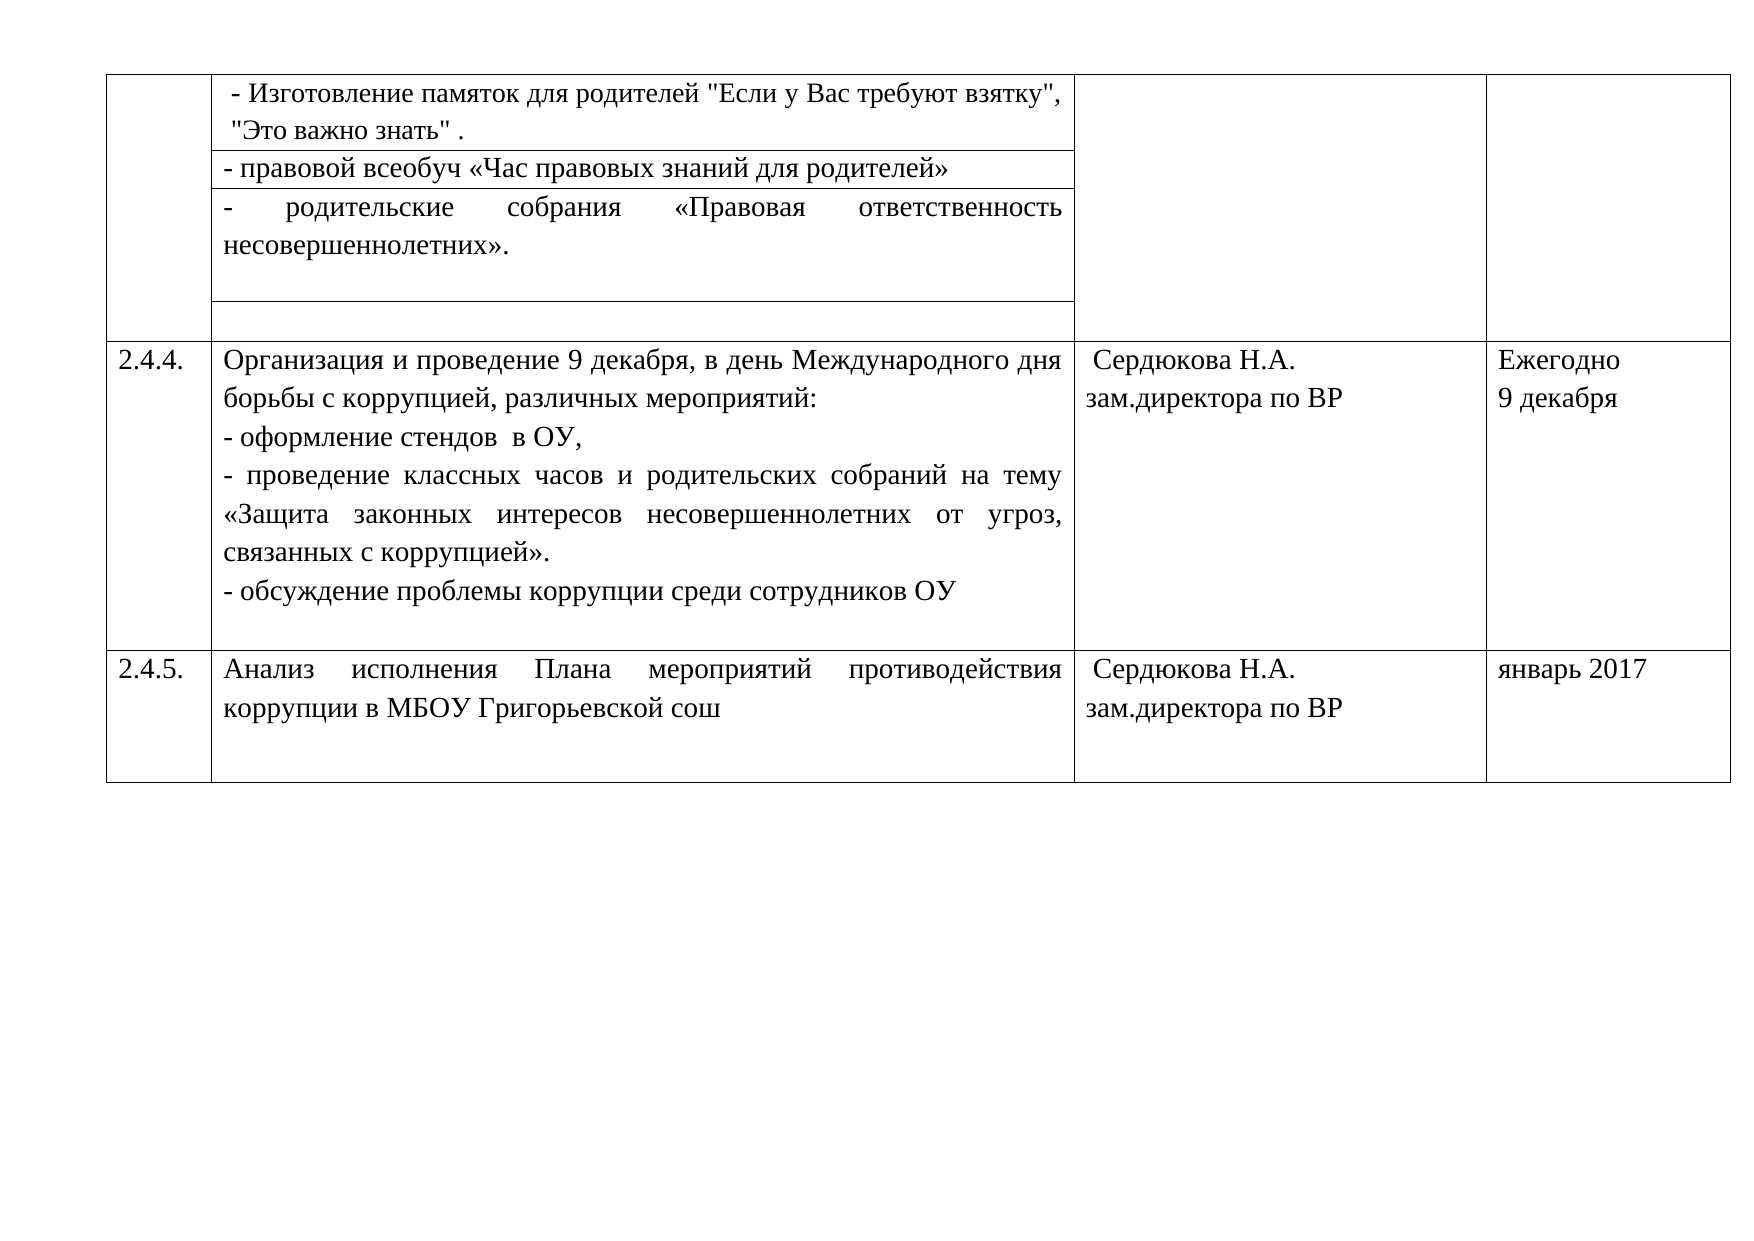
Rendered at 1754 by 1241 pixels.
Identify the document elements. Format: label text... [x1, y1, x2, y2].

table_cell Сердюкова Н.А. зам.директора по ВР [1075, 651, 1486, 782]
table_cell - правовой всеобуч «Час правовых знаний для родителей» [212, 151, 1074, 188]
table_cell 2.4.5. [107, 651, 211, 782]
table_cell 2.4.4. [107, 342, 211, 650]
table_cell Организация и проведение 9 декабря, в день Международного дня борьбы с коррупцией, различных мероприятий: - оформление стендов в ОУ, - проведение классных часов и родительских собраний на тему «Защита законных интересов несовершеннолетних от угроз, связанных с коррупцией». - обсуждение проблемы коррупции среди сотрудников ОУ [212, 342, 1074, 650]
table_cell Анализ исполнения Плана мероприятий противодействия коррупции в МБОУ Григорьевской сош [212, 651, 1074, 782]
table_cell [212, 302, 1074, 341]
table_cell - родительские собрания «Правовая ответственность несовершеннолетних». [212, 189, 1074, 301]
table_cell Сердюкова Н.А. зам.директора по ВР [1075, 342, 1486, 650]
table_cell январь 2017 [1487, 651, 1730, 782]
table_cell Ежегодно 9 декабря [1487, 342, 1730, 650]
table_cell - Изготовление памяток для родителей "Если у Вас требуют взятку", "Это важно знать" . [212, 75, 1074, 149]
